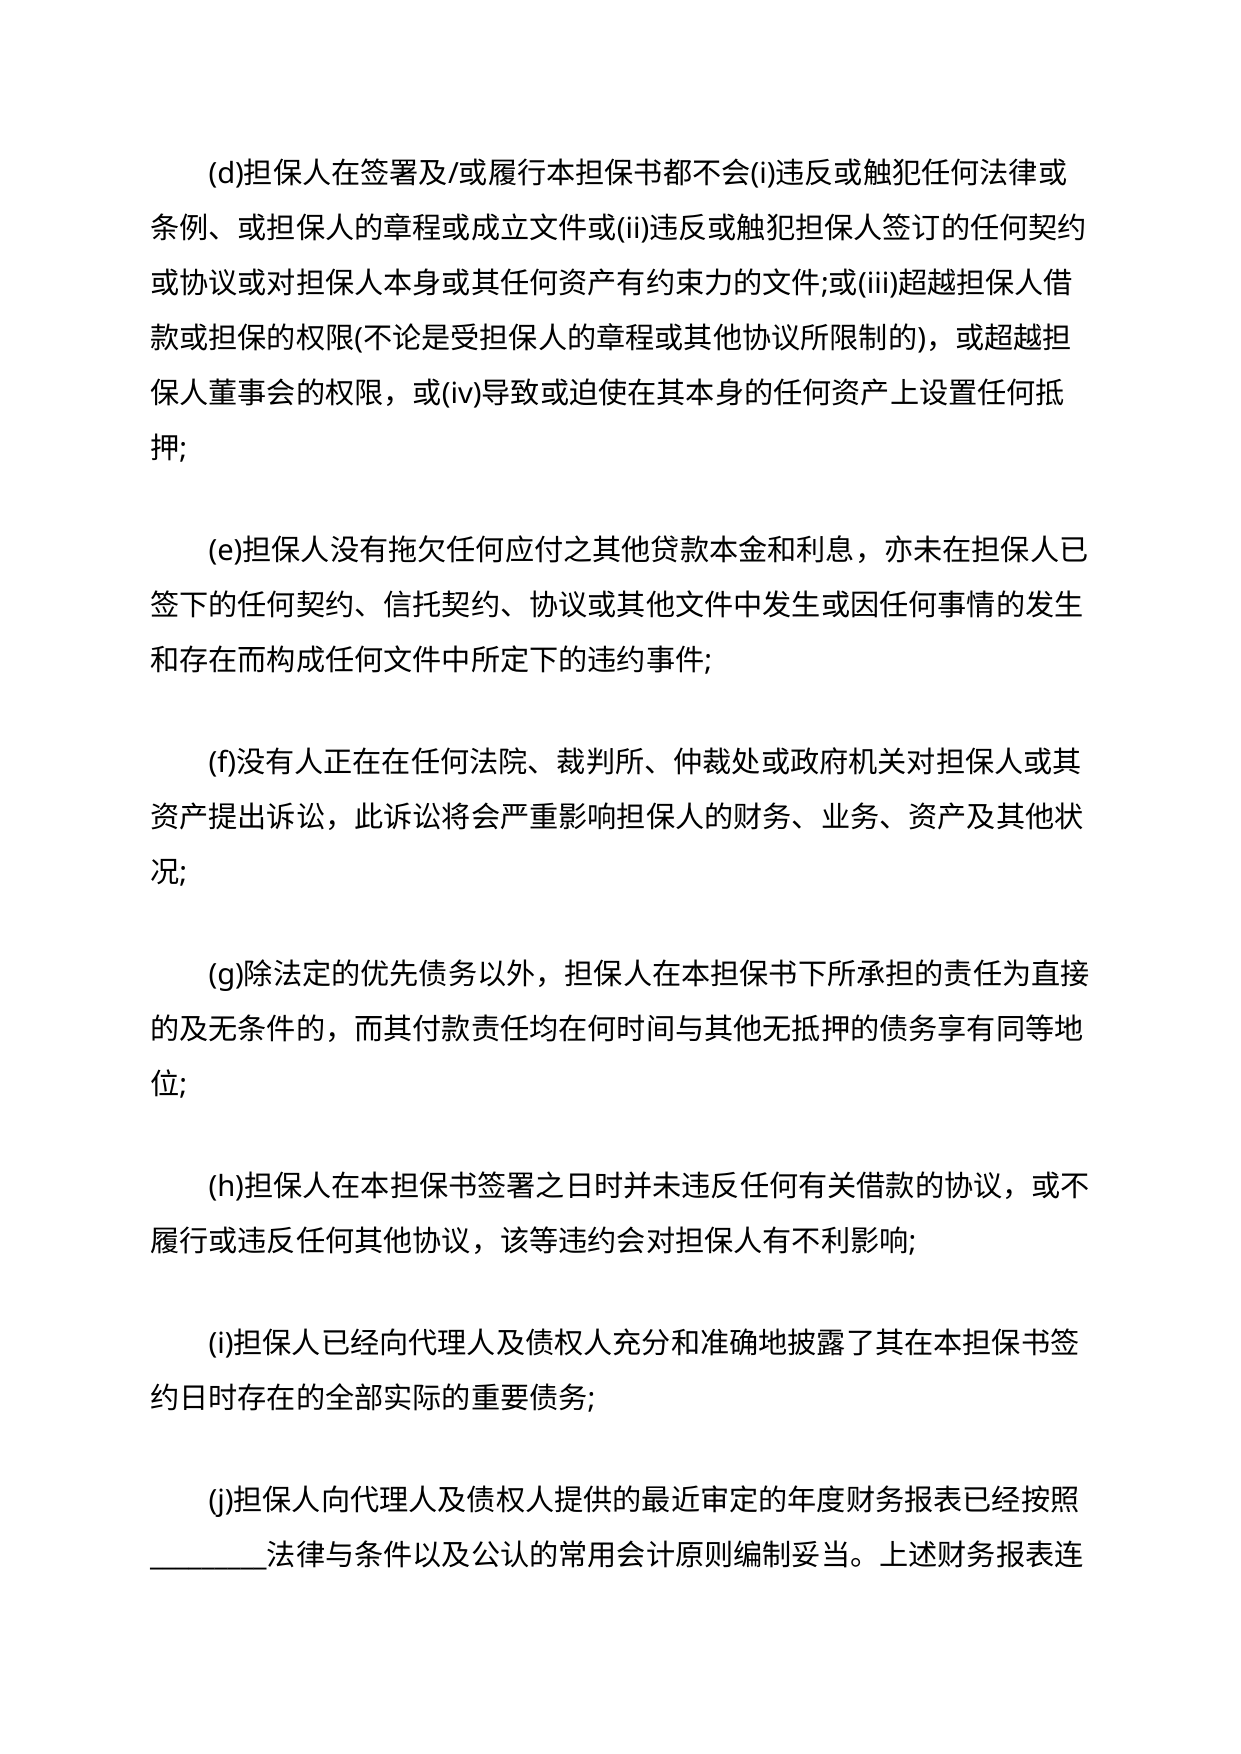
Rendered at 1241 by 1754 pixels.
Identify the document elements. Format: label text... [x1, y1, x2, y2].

text (h)担保人在本担保书签署之日时并未违反任何有关借款的协议，或不履行或违反任何其他协议，该等违约会对担保人有不利影响; [150, 1163, 1090, 1260]
text (g)除法定的优先债务以外，担保人在本担保书下所承担的责任为直接的及无条件的，而其付款责任均在何时间与其他无抵押的债务享有同等地位; [150, 951, 1090, 1103]
text (d)担保人在签署及/或履行本担保书都不会(i)违反或触犯任何法律或条例、或担保人的章程或成立文件或(ii)违反或触犯担保人签订的任何契约或协议或对担保人本身或其任何资产有约束力的文件;或(iii)超越担保人借款或担保的权限(不论是受担保人的章程或其他协议所限制的)，或超越担保人董事会的权限，或(iv)导致或迫使在其本身的任何资产上设置任何抵押; [150, 150, 1090, 467]
text (i)担保人已经向代理人及债权人充分和准确地披露了其在本担保书签约日时存在的全部实际的重要债务; [150, 1319, 1090, 1417]
text (f)没有人正在在任何法院、裁判所、仲裁处或政府机关对担保人或其资产提出诉讼，此诉讼将会严重影响担保人的财务、业务、资产及其他状况; [150, 739, 1090, 891]
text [150, 1477, 1090, 1574]
text (e)担保人没有拖欠任何应付之其他贷款本金和利息，亦未在担保人已签下的任何契约、信托契约、协议或其他文件中发生或因任何事情的发生和存在而构成任何文件中所定下的违约事件; [150, 527, 1090, 679]
